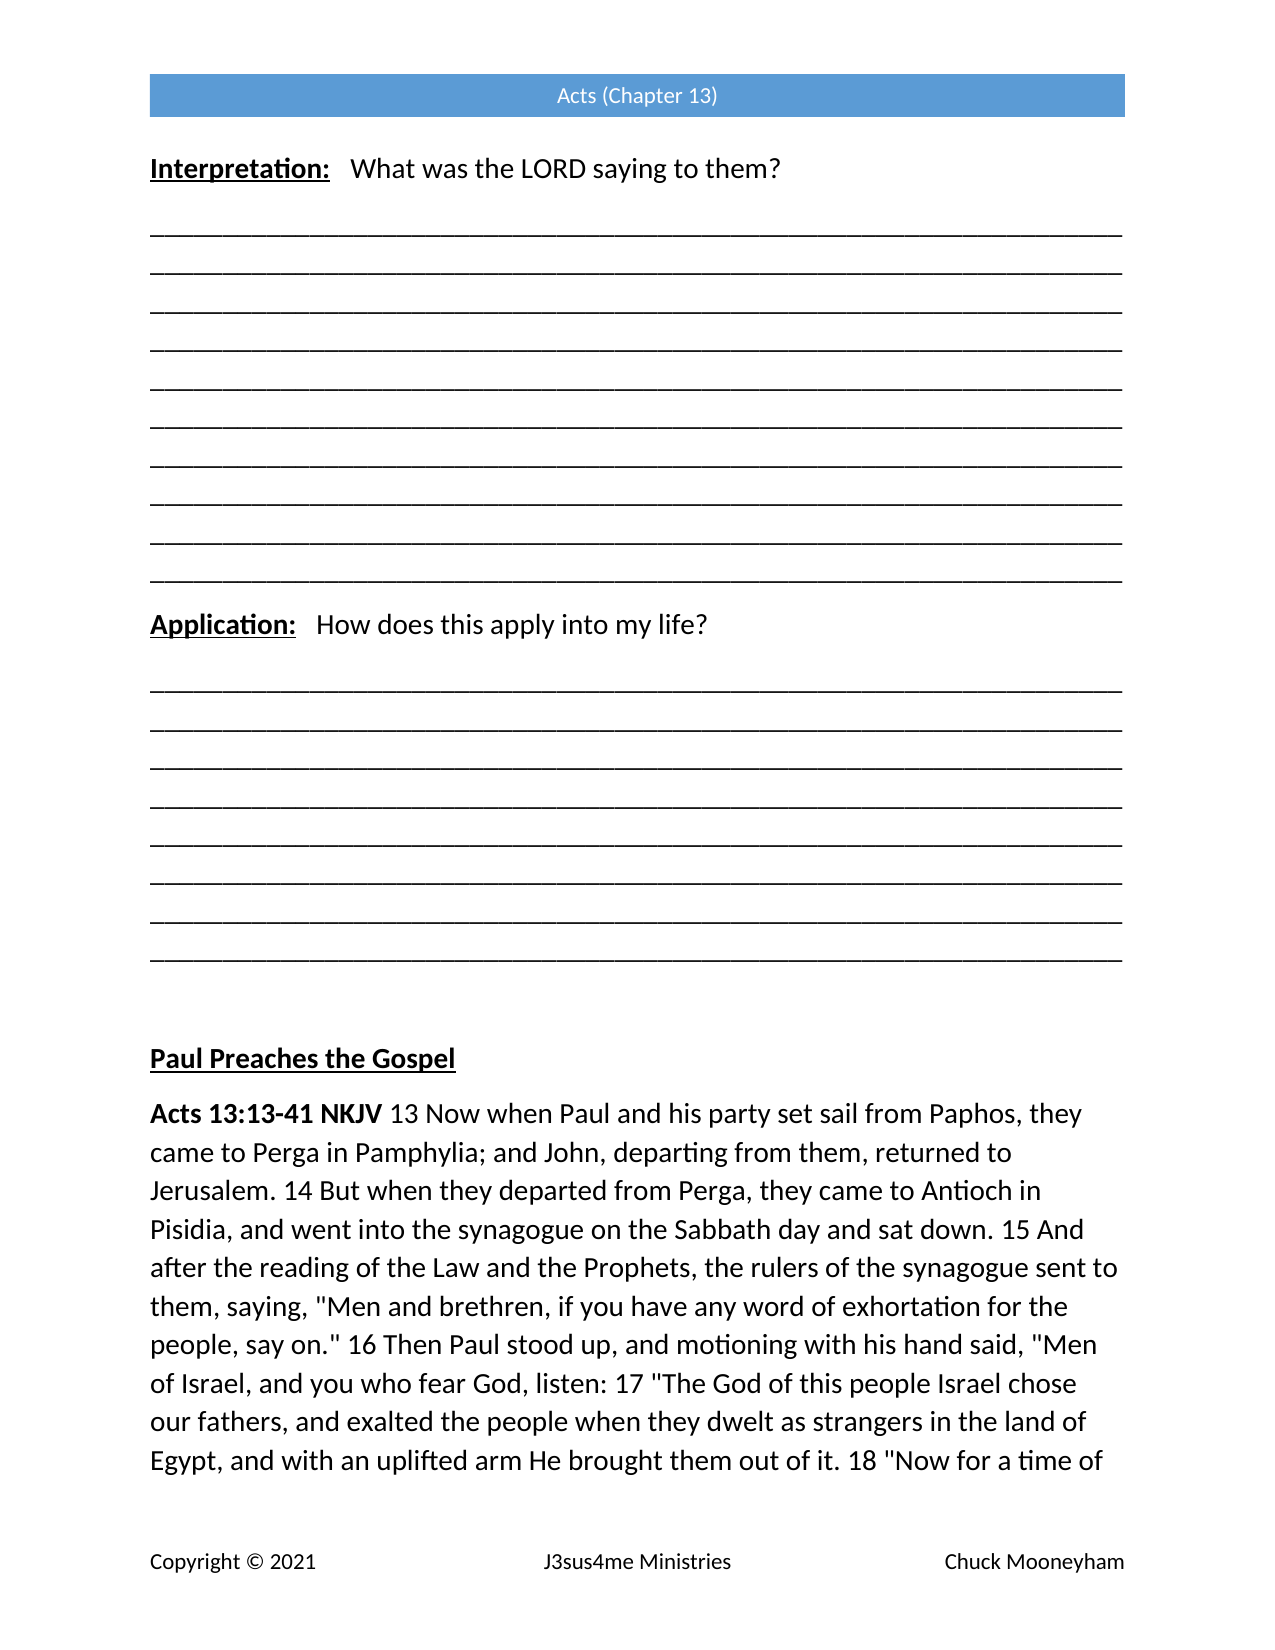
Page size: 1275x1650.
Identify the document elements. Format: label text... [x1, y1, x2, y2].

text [150, 1096, 1125, 1477]
text ________________________________________________________________________________________________________________________________________________________________________________________________________________________________________________________________________________________________________________________________________________________________________________________________________________________________________________________________________________________________________________________________________________________ [150, 661, 1125, 966]
text Interpretation: What was the LORD saying to them? [150, 150, 1125, 186]
text Application: How does this apply into my life? [150, 606, 1125, 642]
text ______________________________________________________________________________________________________________________________________________________________________________________________________________________________________________________________________________________________________________________________________________________________________________________________________________________________________________________________________________________________________________________________________________________________________________________________________________________________________________________________________________________________ [150, 205, 1125, 587]
text Paul Preaches the Gospel [150, 1041, 1125, 1076]
